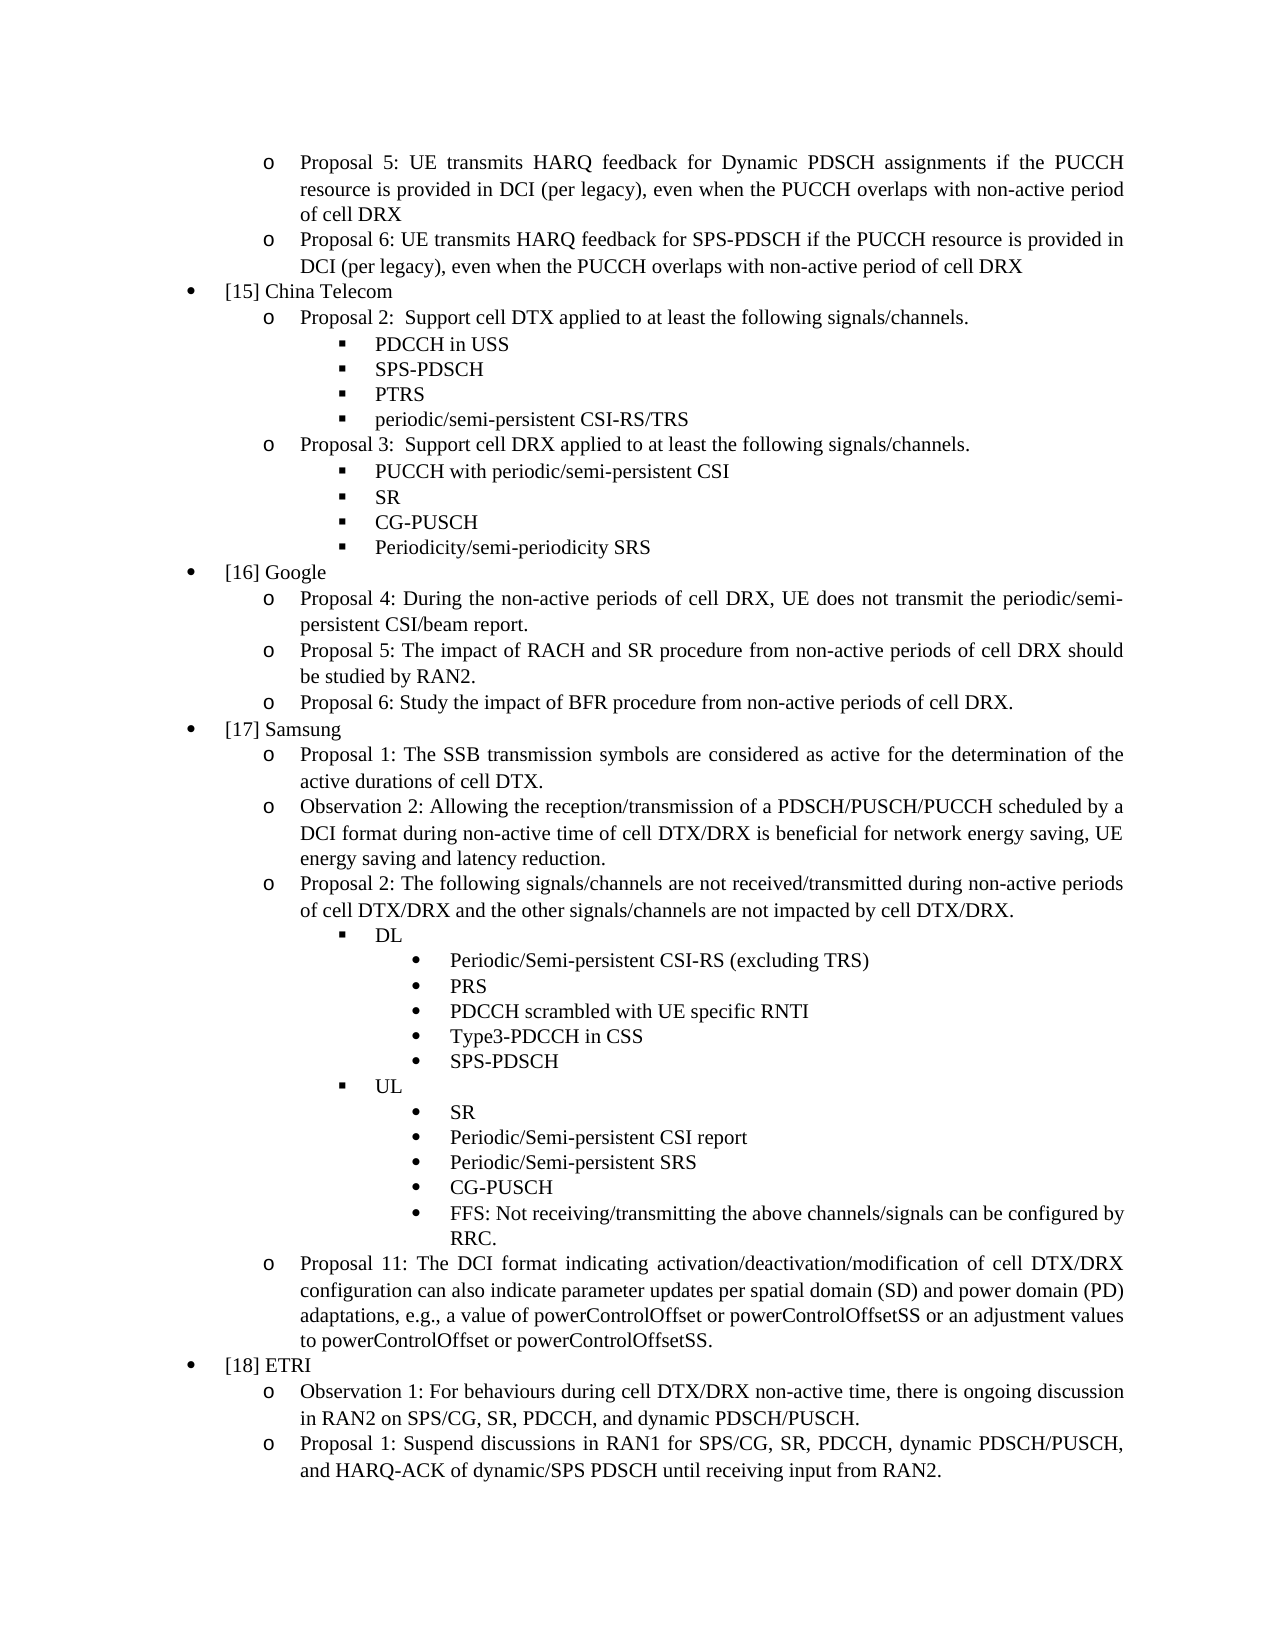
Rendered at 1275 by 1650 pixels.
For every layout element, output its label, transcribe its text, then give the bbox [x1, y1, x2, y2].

list CG-PUSCH [337, 510, 1125, 534]
list [17] Samsung [187, 717, 1125, 741]
list PDCCH in USS [337, 332, 1125, 356]
list Proposal 11: The DCI format indicating activation/deactivation/modification of cell DTX/DRX configuration can also indicate parameter updates per spatial domain (SD) and power domain (PD) adaptations, e.g., a value of powerControlOffset or powerControlOffsetSS or an adjustment values to powerControlOffset or powerControlOffsetSS. [262, 1251, 1125, 1352]
list Proposal 1: The SSB transmission symbols are considered as active for the determination of the active durations of cell DTX. [262, 742, 1125, 793]
list SR [412, 1100, 1125, 1124]
list FFS: Not receiving/transmitting the above channels/signals can be configured by RRC. [412, 1201, 1125, 1250]
list periodic/semi-persistent CSI-RS/TRS [337, 407, 1125, 431]
list Proposal 1: Suspend discussions in RAN1 for SPS/CG, SR, PDCCH, dynamic PDSCH/PUSCH, and HARQ-ACK of dynamic/SPS PDSCH until receiving input from RAN2. [262, 1431, 1125, 1482]
list PDCCH scrambled with UE specific RNTI [412, 999, 1125, 1023]
list UL [337, 1074, 1125, 1098]
list Proposal 3: Support cell DRX applied to at least the following signals/channels. [262, 432, 1125, 458]
list Periodic/Semi-persistent SRS [412, 1150, 1125, 1174]
list Proposal 4: During the non-active periods of cell DRX, UE does not transmit the periodic/semi-persistent CSI/beam report. [262, 585, 1125, 636]
list Proposal 5: The impact of RACH and SR procedure from non-active periods of cell DRX should be studied by RAN2. [262, 637, 1125, 688]
list Observation 1: For behaviours during cell DTX/DRX non-active time, there is ongoing discussion in RAN2 on SPS/CG, SR, PDCCH, and dynamic PDSCH/PUSCH. [262, 1379, 1125, 1429]
list SR [337, 484, 1125, 509]
list [16] Google [187, 560, 1125, 584]
list Proposal 6: Study the impact of BFR procedure from non-active periods of cell DRX. [262, 689, 1125, 715]
list Type3-PDCCH in CSS [412, 1024, 1125, 1048]
list Proposal 5: UE transmits HARQ feedback for Dynamic PDSCH assignments if the PUCCH resource is provided in DCI (per legacy), even when the PUCCH overlaps with non-active period of cell DRX [262, 150, 1125, 226]
list SPS-PDSCH [412, 1049, 1125, 1073]
list PRS [412, 974, 1125, 998]
list Periodic/Semi-persistent CSI-RS (excluding TRS) [412, 948, 1125, 972]
list PTRS [337, 382, 1125, 406]
list CG-PUSCH [412, 1175, 1125, 1199]
list Proposal 2: The following signals/channels are not received/transmitted during non-active periods of cell DTX/DRX and the other signals/channels are not impacted by cell DTX/DRX. [262, 871, 1125, 922]
list Observation 2: Allowing the reception/transmission of a PDSCH/PUSCH/PUCCH scheduled by a DCI format during non-active time of cell DTX/DRX is beneficial for network energy saving, UE energy saving and latency reduction. [262, 794, 1125, 870]
list [15] China Telecom [187, 279, 1125, 303]
list Proposal 6: UE transmits HARQ feedback for SPS-PDSCH if the PUCCH resource is provided in DCI (per legacy), even when the PUCCH overlaps with non-active period of cell DRX [262, 227, 1125, 278]
list SPS-PDSCH [337, 357, 1125, 381]
list DL [337, 923, 1125, 947]
list PUCCH with periodic/semi-persistent CSI [337, 459, 1125, 483]
list Proposal 2: Support cell DTX applied to at least the following signals/channels. [262, 304, 1125, 330]
list Periodicity/semi-periodicity SRS [337, 535, 1125, 559]
list Periodic/Semi-persistent CSI report [412, 1125, 1125, 1149]
list [18] ETRI [187, 1353, 1125, 1377]
